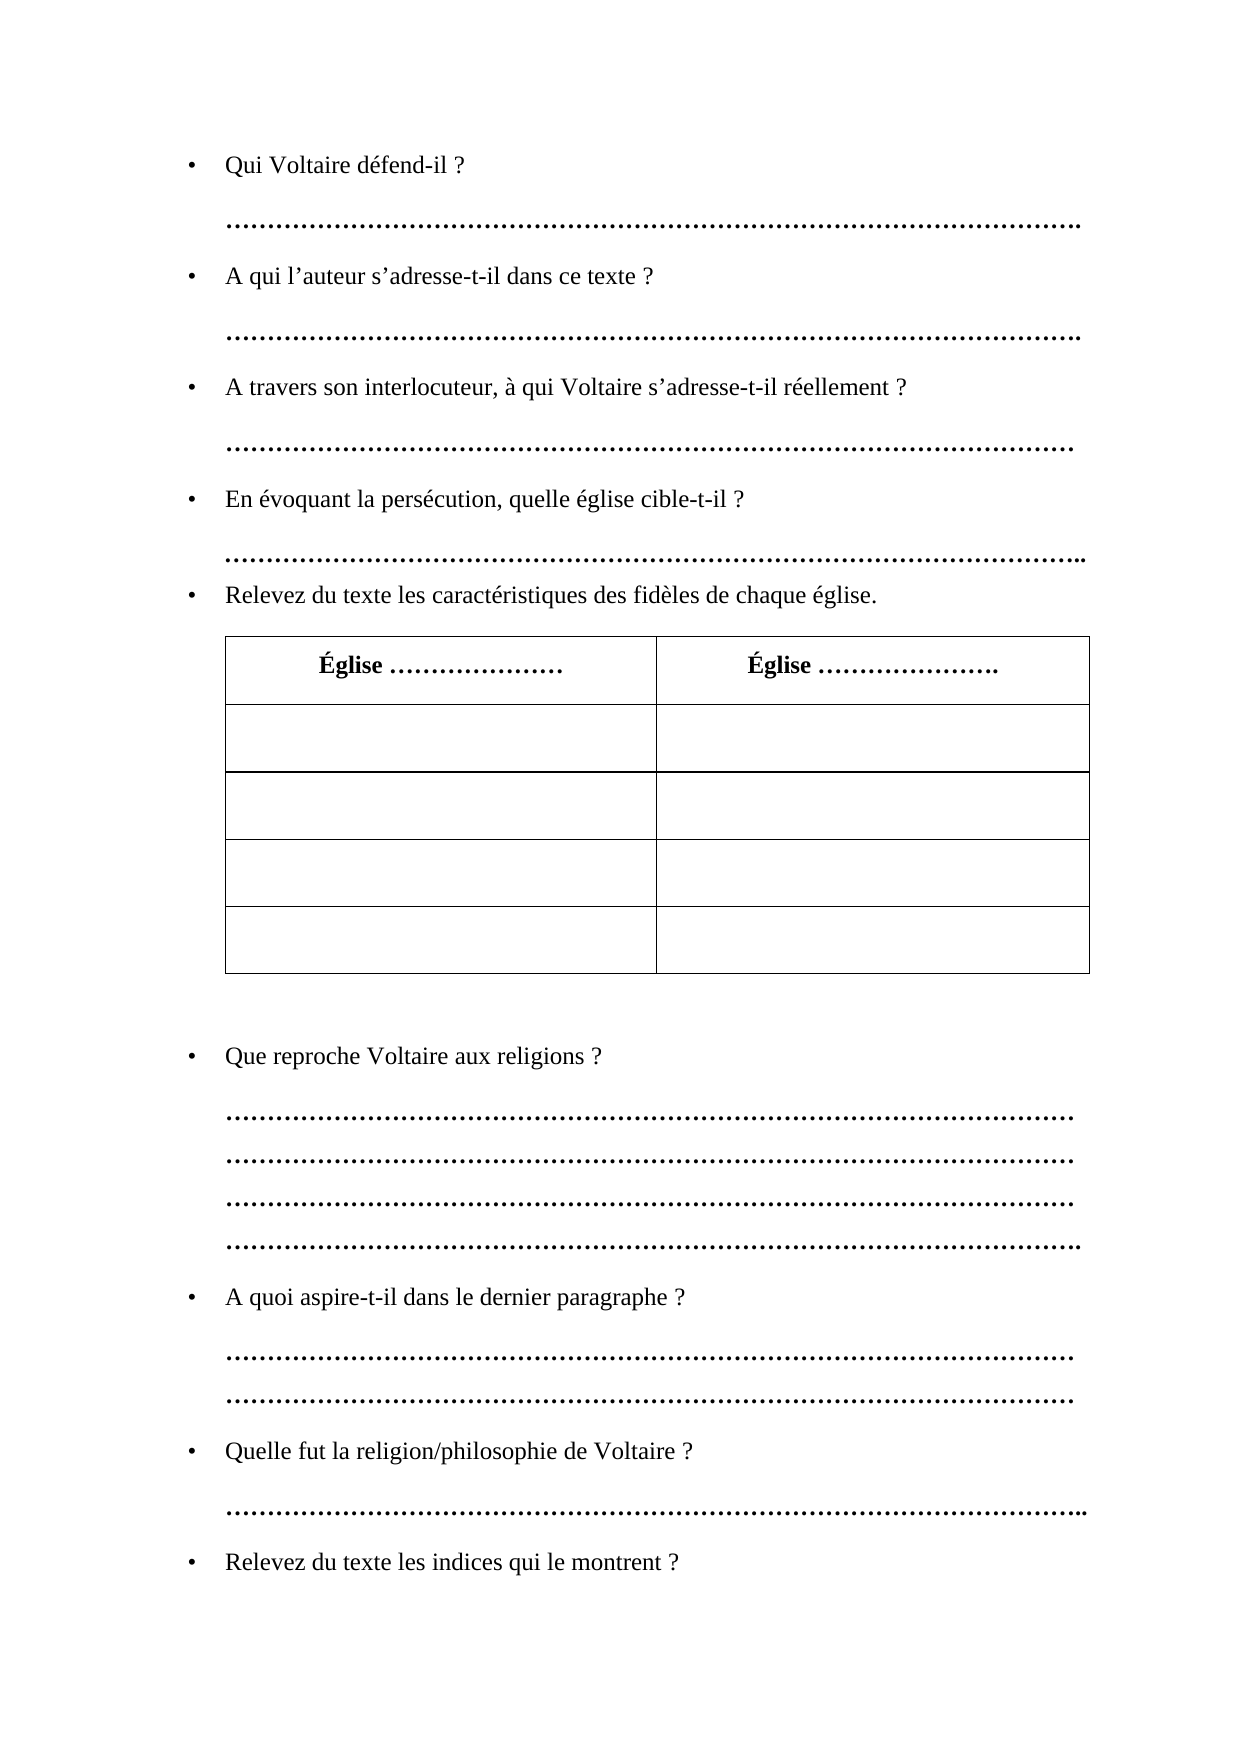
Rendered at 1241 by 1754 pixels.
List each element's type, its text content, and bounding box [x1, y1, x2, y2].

table_cell [226, 705, 656, 771]
text ………………………………………………………………………………………….. [224, 539, 1090, 568]
list A qui l’auteur s’adresse-t-il dans ce texte ? [187, 261, 1090, 290]
list Qui Voltaire défend-il ? [187, 150, 1090, 179]
list A travers son interlocuteur, à qui Voltaire s’adresse-t-il réellement ? [187, 372, 1090, 401]
list Relevez du texte les indices qui le montrent ? [187, 1547, 1090, 1576]
table_header Église ………………… [226, 637, 656, 704]
list En évoquant la persécution, quelle église cible-t-il ? [187, 484, 1090, 512]
list A quoi aspire-t-il dans le dernier paragraphe ? [187, 1282, 1090, 1310]
table_cell [226, 773, 656, 838]
text …………………………………………………………………………………………………………………………………………………………………………………………………………………………………………………………………………………………………………………………………………………………………………. [225, 1097, 1090, 1255]
table_cell [657, 773, 1089, 838]
table_cell [657, 705, 1089, 771]
table_cell [657, 840, 1089, 906]
list Que reproche Voltaire aux religions ? [187, 1041, 1090, 1070]
text …………………………………………………………………………………………. [225, 206, 1090, 234]
text ………………………………………………………………………………………… [225, 428, 1090, 457]
list Relevez du texte les caractéristiques des fidèles de chaque église. [187, 581, 1090, 609]
list Quelle fut la religion/philosophie de Voltaire ? [187, 1436, 1090, 1465]
table_header Église …………………. [657, 637, 1089, 704]
text ………………………………………………………………………………………….. [225, 1492, 1090, 1520]
text …………………………………………………………………………………………………………………………………………………………………………………… [225, 1337, 1090, 1409]
table_cell [226, 907, 656, 973]
text …………………………………………………………………………………………. [225, 317, 1090, 346]
table_cell [657, 907, 1089, 973]
table_cell [226, 840, 656, 906]
